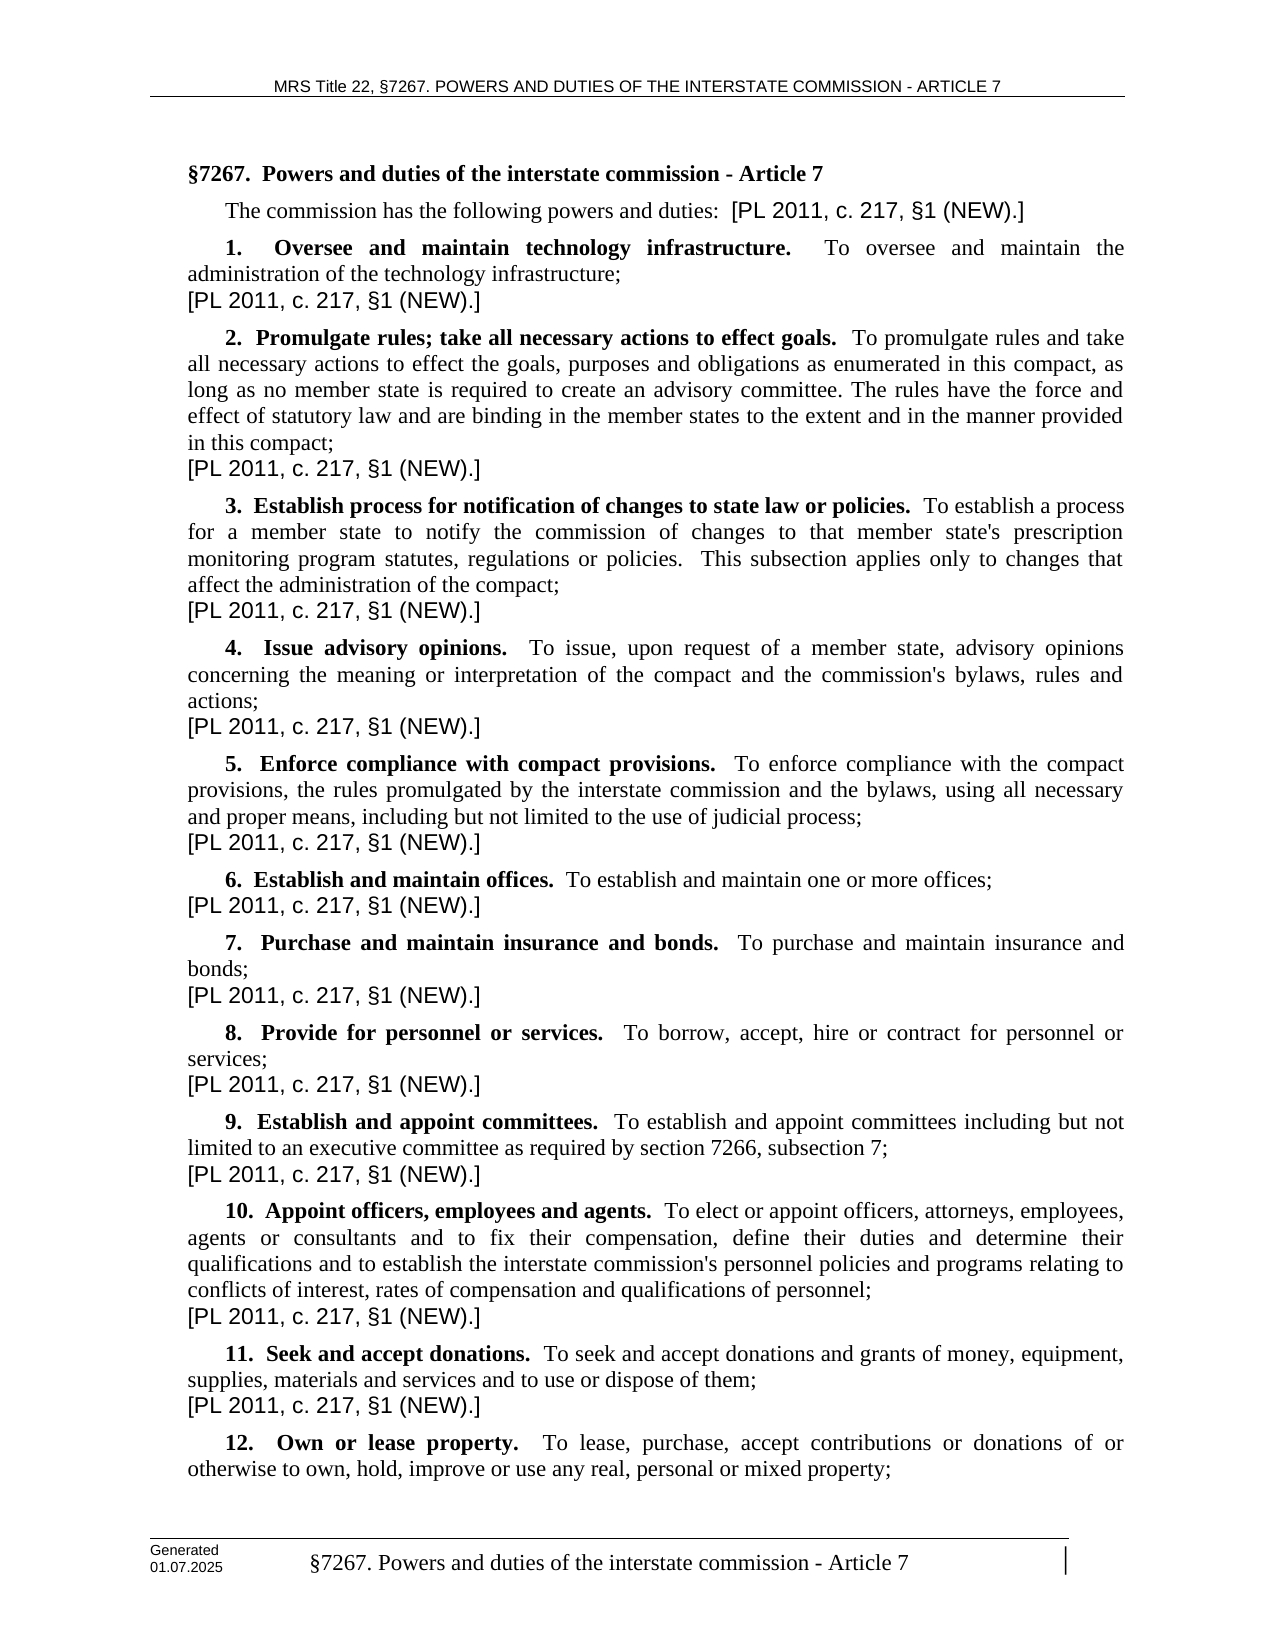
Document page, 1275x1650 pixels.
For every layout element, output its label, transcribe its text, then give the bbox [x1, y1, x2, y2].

text 10. Appoint officers, employees and agents. To elect or appoint officers, attorneys, employees, agents or consultants and to fix their compensation, define their duties and determine their qualifications and to establish the interstate commission's personnel policies and programs relating to conflicts of interest, rates of compensation and qualifications of personnel; [187, 1197, 1125, 1303]
text [PL 2011, c. 217, §1 (NEW).] [187, 1071, 1125, 1098]
text [PL 2011, c. 217, §1 (NEW).] [187, 1303, 1125, 1329]
text [PL 2011, c. 217, §1 (NEW).] [187, 1161, 1125, 1187]
text [PL 2011, c. 217, §1 (NEW).] [187, 287, 1125, 313]
text §7267. Powers and duties of the interstate commission - Article 7 [187, 160, 1125, 187]
text [PL 2011, c. 217, §1 (NEW).] [187, 1392, 1125, 1419]
text 2. Promulgate rules; take all necessary actions to effect goals. To promulgate rules and take all necessary actions to effect the goals, purposes and obligations as enumerated in this compact, as long as no member state is required to create an advisory committee. The rules have the force and effect of statutory law and are binding in the member states to the extent and in the manner provided in this compact; [187, 323, 1125, 455]
text [PL 2011, c. 217, §1 (NEW).] [187, 713, 1125, 740]
text [PL 2011, c. 217, §1 (NEW).] [187, 982, 1125, 1008]
text 4. Issue advisory opinions. To issue, upon request of a member state, advisory opinions concerning the meaning or interpretation of the compact and the commission's bylaws, rules and actions; [187, 634, 1125, 713]
text [PL 2011, c. 217, §1 (NEW).] [187, 892, 1125, 919]
text 9. Establish and appoint committees. To establish and appoint committees including but not limited to an executive committee as required by section 7266, subsection 7; [187, 1108, 1125, 1161]
text 12. Own or lease property. To lease, purchase, accept contributions or donations of or otherwise to own, hold, improve or use any real, personal or mixed property; [187, 1429, 1125, 1482]
text The commission has the following powers and duties: [PL 2011, c. 217, §1 (NEW).] [187, 197, 1125, 224]
text 11. Seek and accept donations. To seek and accept donations and grants of money, equipment, supplies, materials and services and to use or dispose of them; [187, 1340, 1125, 1392]
text 3. Establish process for notification of changes to state law or policies. To establish a process for a member state to notify the commission of changes to that member state's prescription monitoring program statutes, regulations or policies. This subsection applies only to changes that affect the administration of the compact; [187, 492, 1125, 597]
text [PL 2011, c. 217, §1 (NEW).] [187, 455, 1125, 482]
text [PL 2011, c. 217, §1 (NEW).] [187, 597, 1125, 624]
text 5. Enforce compliance with compact provisions. To enforce compliance with the compact provisions, the rules promulgated by the interstate commission and the bylaws, using all necessary and proper means, including but not limited to the use of judicial process; [187, 750, 1125, 829]
text [PL 2011, c. 217, §1 (NEW).] [187, 829, 1125, 856]
text 7. Purchase and maintain insurance and bonds. To purchase and maintain insurance and bonds; [187, 929, 1125, 982]
text 6. Establish and maintain offices. To establish and maintain one or more offices; [187, 866, 1125, 892]
text 1. Oversee and maintain technology infrastructure. To oversee and maintain the administration of the technology infrastructure; [187, 234, 1125, 287]
text 8. Provide for personnel or services. To borrow, accept, hire or contract for personnel or services; [187, 1018, 1125, 1071]
